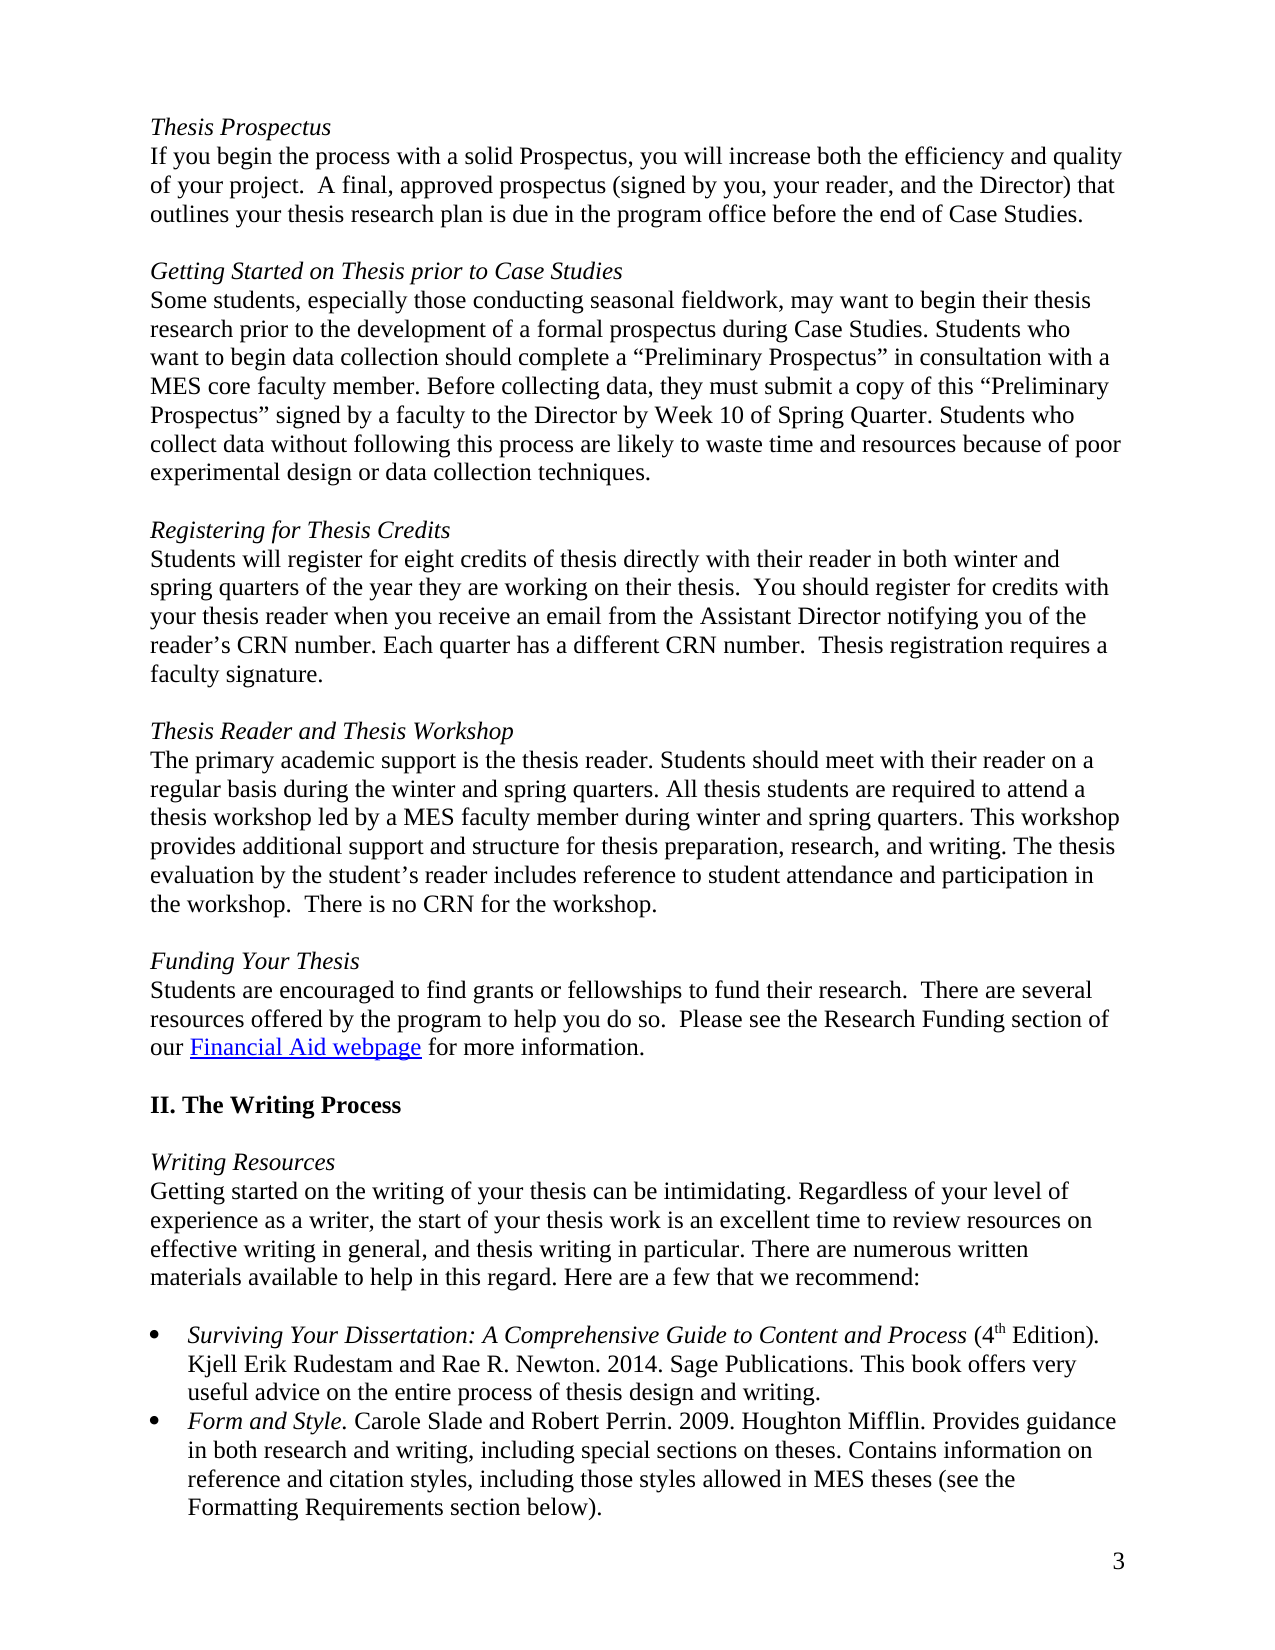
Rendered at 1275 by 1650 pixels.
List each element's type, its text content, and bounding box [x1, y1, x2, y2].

text Students are encouraged to find grants or fellowships to fund their research. There are several resources offered by the program to help you do so. Please see the Research Funding section of our Financial Aid webpage for more information. [150, 975, 1125, 1061]
text Some students, especially those conducting seasonal fieldwork, may want to begin their thesis research prior to the development of a formal prospectus during Case Studies. Students who want to begin data collection should complete a “Preliminary Prospectus” in consultation with a MES core faculty member. Before collecting data, they must submit a copy of this “Preliminary Prospectus” signed by a faculty to the Director by Week 10 of Spring Quarter. Students who collect data without following this process are likely to waste time and resources because of poor experimental design or data collection techniques. [150, 285, 1125, 486]
text Thesis Prospectus [150, 112, 1125, 141]
text II. The Writing Process [150, 1090, 1125, 1119]
text Students will register for eight credits of thesis directly with their reader in both winter and spring quarters of the year they are working on their thesis. You should register for credits with your thesis reader when you receive an email from the Assistant Director notifying you of the reader’s CRN number. Each quarter has a different CRN number. Thesis registration requires a faculty signature. [150, 544, 1125, 687]
text Getting started on the writing of your thesis can be intimidating. Regardless of your level of experience as a writer, the start of your thesis work is an excellent time to review resources on effective writing in general, and thesis writing in particular. There are numerous written materials available to help in this regard. Here are a few that we recommend: [150, 1176, 1125, 1291]
text The primary academic support is the thesis reader. Students should meet with their reader on a regular basis during the winter and spring quarters. All thesis students are required to attend a thesis workshop led by a MES faculty member during winter and spring quarters. This workshop provides additional support and structure for thesis preparation, research, and writing. The thesis evaluation by the student’s reader includes reference to student attendance and participation in the workshop. There is no CRN for the workshop. [150, 745, 1125, 917]
text Getting Started on Thesis prior to Case Studies [150, 256, 1125, 285]
text Funding Your Thesis [150, 946, 1125, 975]
list Form and Style. Carole Slade and Robert Perrin. 2009. Houghton Mifflin. Provides guidance in both research and writing, including special sections on theses. Contains information on reference and citation styles, including those styles allowed in MES theses (see the Formatting Requirements section below). [150, 1406, 1125, 1521]
text Thesis Reader and Thesis Workshop [150, 716, 1125, 745]
text Writing Resources [150, 1147, 1125, 1176]
list Surviving Your Dissertation: A Comprehensive Guide to Content and Process (4th Edition). Kjell Erik Rudestam and Rae R. Newton. 2014. Sage Publications. This book offers very useful advice on the entire process of thesis design and writing. [150, 1320, 1125, 1406]
text Registering for Thesis Credits [150, 515, 1125, 544]
text If you begin the process with a solid Prospectus, you will increase both the efficiency and quality of your project. A final, approved prospectus (signed by you, your reader, and the Director) that outlines your thesis research plan is due in the program office before the end of Case Studies. [150, 141, 1125, 227]
